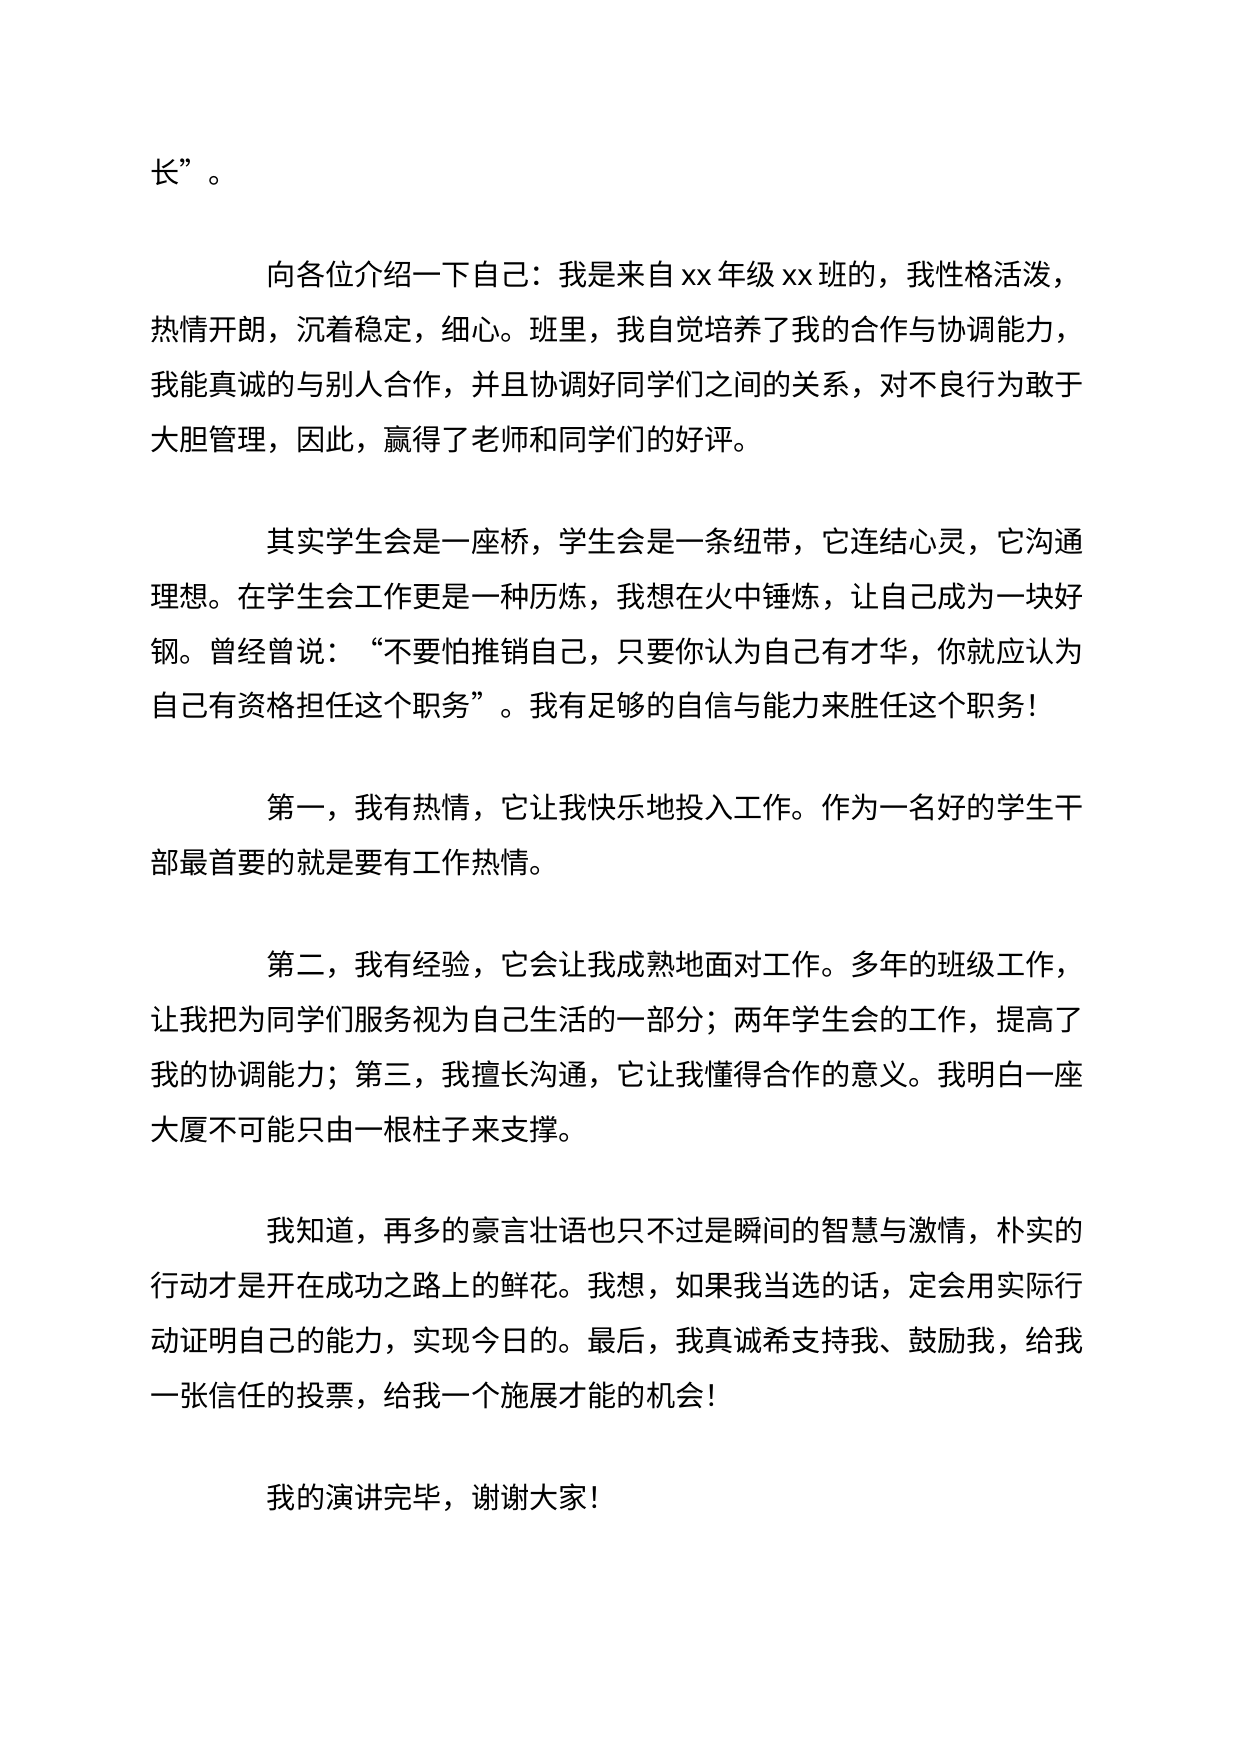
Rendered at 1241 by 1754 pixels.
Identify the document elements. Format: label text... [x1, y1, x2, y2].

text 其实学生会是一座桥，学生会是一条纽带，它连结心灵，它沟通理想。在学生会工作更是一种历炼，我想在火中锤炼，让自己成为一块好钢。曾经曾说：“不要怕推销自己，只要你认为自己有才华，你就应认为自己有资格担任这个职务”。我有足够的自信与能力来胜任这个职务！ [150, 518, 1090, 725]
text 第二，我有经验，它会让我成熟地面对工作。多年的班级工作，让我把为同学们服务视为自己生活的一部分；两年学生会的工作，提高了我的协调能力；第三，我擅长沟通，它让我懂得合作的意义。我明白一座大厦不可能只由一根柱子来支撑。 [150, 941, 1090, 1148]
text 我的演讲完毕，谢谢大家！ [150, 1474, 1090, 1517]
text 向各位介绍一下自己：我是来自xx年级xx班的，我性格活泼，热情开朗，沉着稳定，细心。班里，我自觉培养了我的合作与协调能力，我能真诚的与别人合作，并且协调好同学们之间的关系，对不良行为敢于大胆管理，因此，赢得了老师和同学们的好评。 [150, 252, 1090, 459]
text 我知道，再多的豪言壮语也只不过是瞬间的智慧与激情，朴实的行动才是开在成功之路上的鲜花。我想，如果我当选的话，定会用实际行动证明自己的能力，实现今日的。最后，我真诚希支持我、鼓励我，给我一张信任的投票，给我一个施展才能的机会！ [150, 1208, 1090, 1415]
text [150, 150, 1090, 192]
text 第一，我有热情，它让我快乐地投入工作。作为一名好的学生干部最首要的就是要有工作热情。 [150, 785, 1090, 882]
